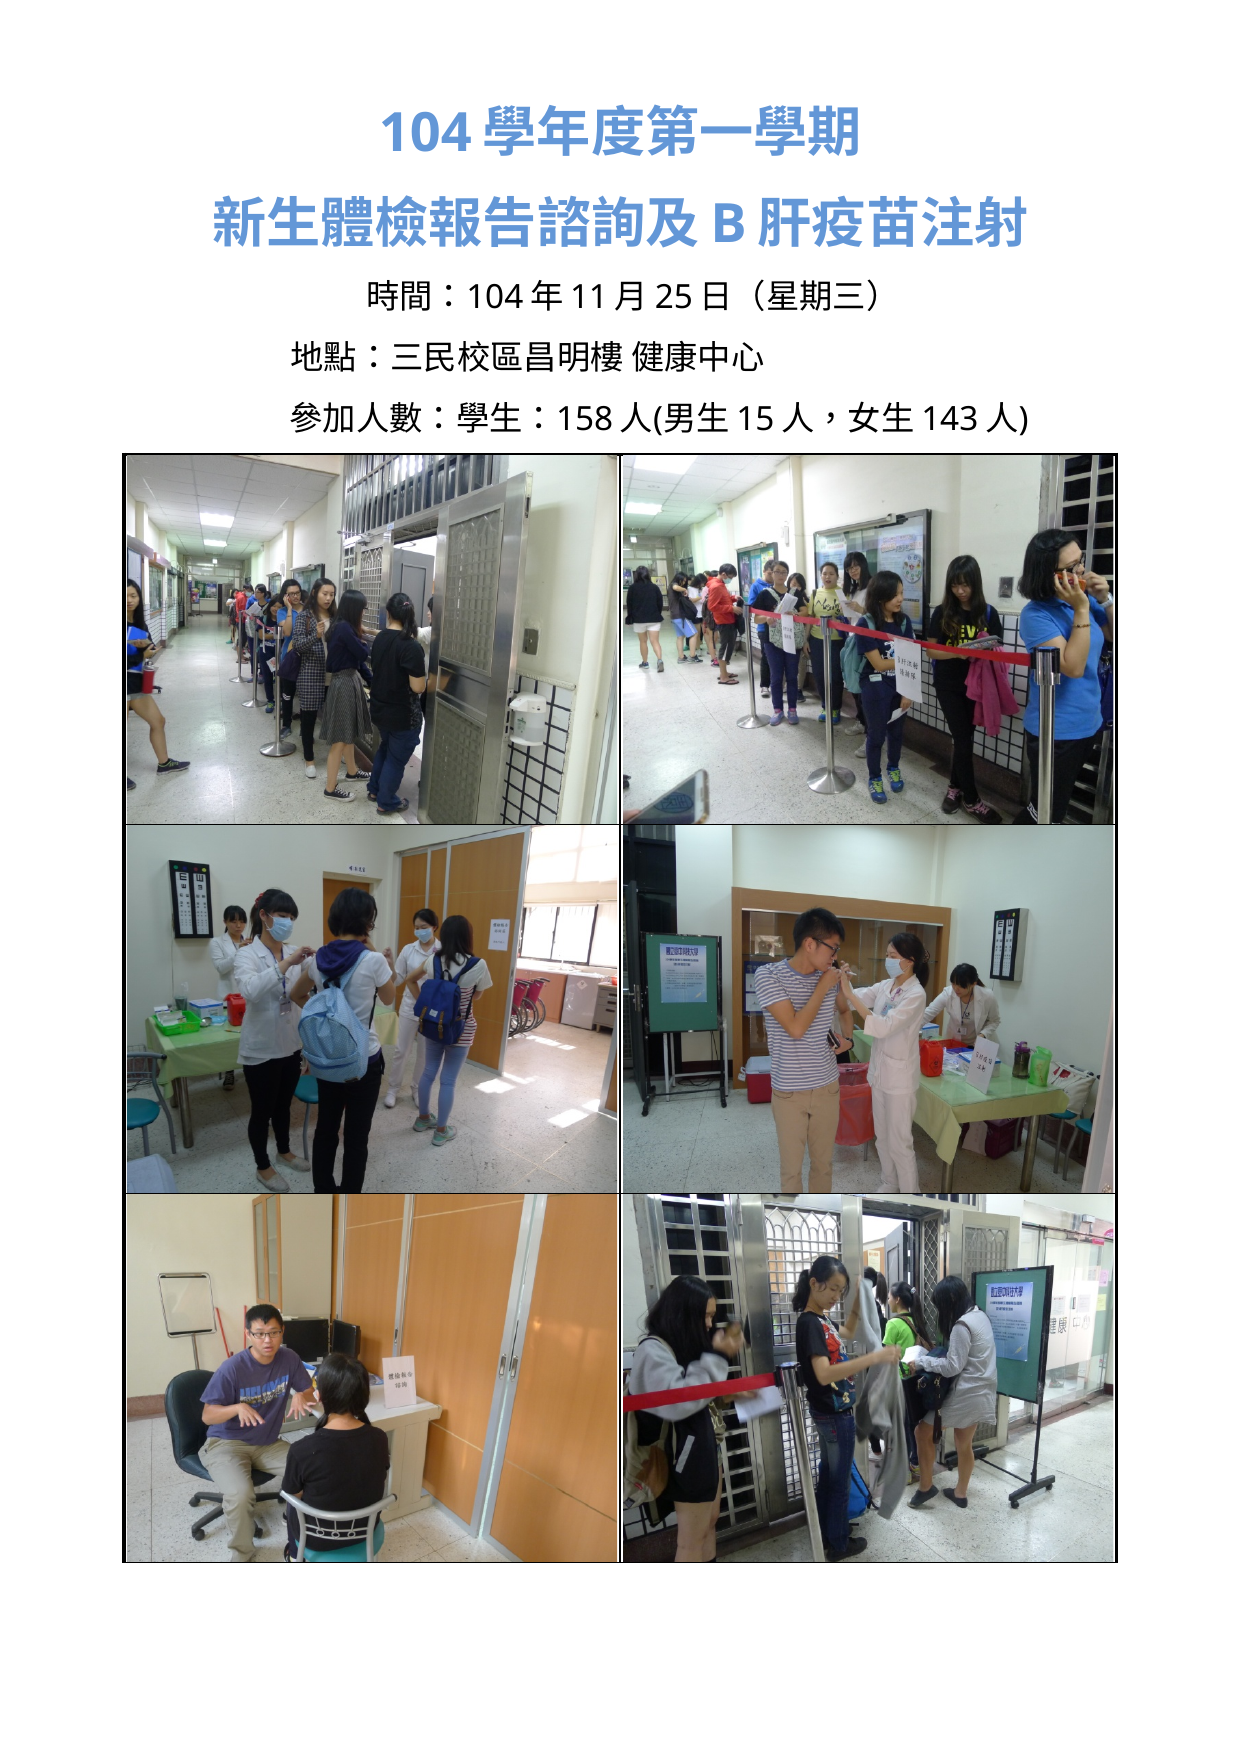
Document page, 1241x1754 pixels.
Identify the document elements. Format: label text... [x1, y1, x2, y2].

text 時間：104年11月25日（星期三） [212, 270, 1053, 318]
picture [623, 825, 1114, 1193]
text 地點：三民校區昌明樓 健康中心 [212, 331, 1053, 379]
picture [126, 825, 618, 1193]
picture [623, 455, 1114, 824]
picture [126, 455, 618, 824]
picture [126, 1194, 618, 1562]
text 參加人數：學生：158人(男生15人，女生143人) [212, 392, 1053, 440]
picture [623, 1194, 1114, 1562]
